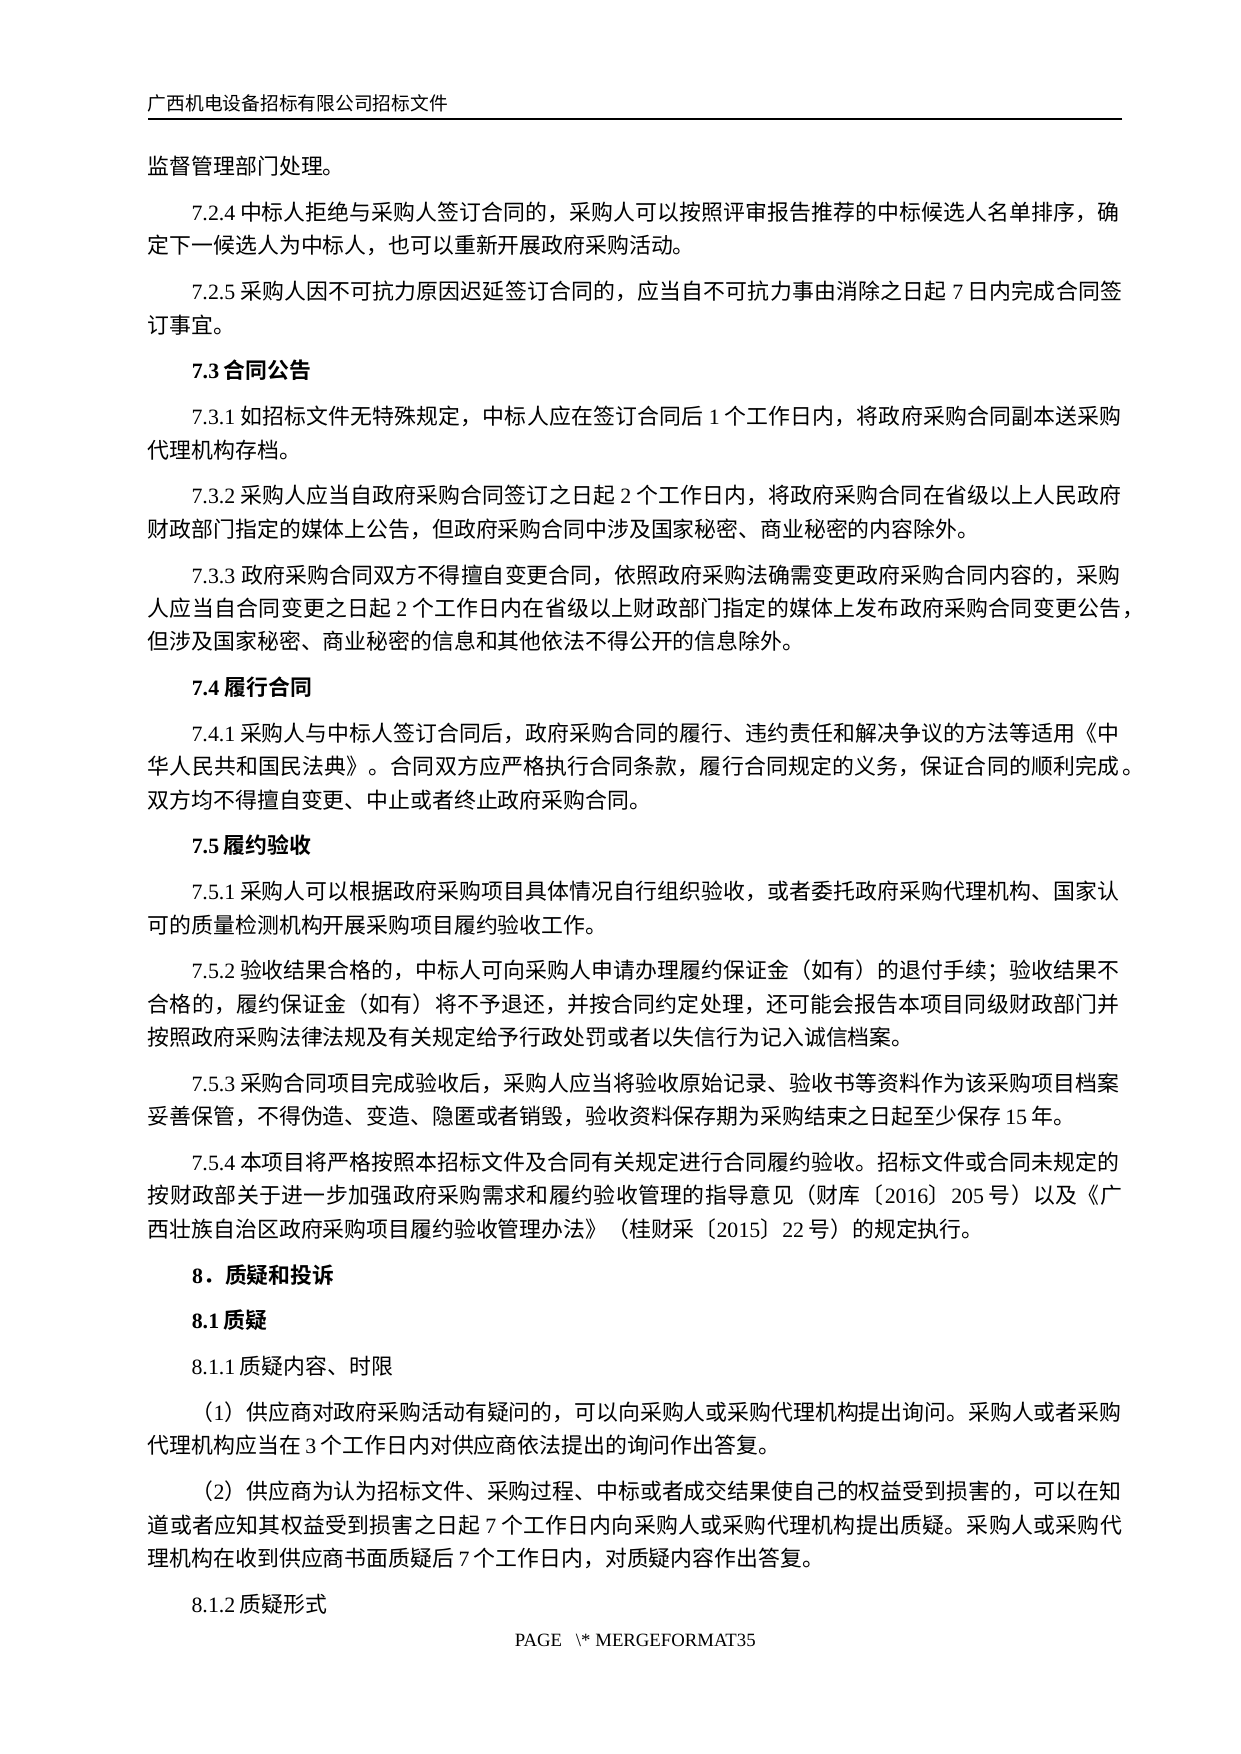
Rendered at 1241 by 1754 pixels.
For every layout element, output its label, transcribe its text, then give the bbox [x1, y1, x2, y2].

text 7.3.3 政府采购合同双方不得擅自变更合同，依照政府采购法确需变更政府采购合同内容的，采购人应当自合同变更之日起2个工作日内在省级以上财政部门指定的媒体上发布政府采购合同变更公告，但涉及国家秘密、商业秘密的信息和其他依法不得公开的信息除外。 [148, 556, 1122, 656]
text 7.5履约验收 [148, 827, 1122, 860]
text （2）供应商为认为招标文件、采购过程、中标或者成交结果使自己的权益受到损害的，可以在知道或者应知其权益受到损害之日起7个工作日内向采购人或采购代理机构提出质疑。采购人或采购代理机构在收到供应商书面质疑后7个工作日内，对质疑内容作出答复。 [148, 1473, 1122, 1573]
text 7.3.2采购人应当自政府采购合同签订之日起2个工作日内，将政府采购合同在省级以上人民政府财政部门指定的媒体上公告，但政府采购合同中涉及国家秘密、商业秘密的内容除外。 [148, 477, 1122, 543]
text 7.5.3采购合同项目完成验收后，采购人应当将验收原始记录、验收书等资料作为该采购项目档案妥善保管，不得伪造、变造、隐匿或者销毁，验收资料保存期为采购结束之日起至少保存15年。 [148, 1064, 1122, 1131]
text 8.1质疑 [148, 1302, 1122, 1335]
text 7.5.2验收结果合格的，中标人可向采购人申请办理履约保证金（如有）的退付手续；验收结果不合格的，履约保证金（如有）将不予退还，并按合同约定处理，还可能会报告本项目同级财政部门并按照政府采购法律法规及有关规定给予行政处罚或者以失信行为记入诚信档案。 [148, 952, 1122, 1052]
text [148, 148, 1122, 181]
text 7.4 履行合同 [148, 668, 1122, 702]
text 7.3.1如招标文件无特殊规定，中标人应在签订合同后1个工作日内，将政府采购合同副本送采购代理机构存档。 [148, 398, 1122, 464]
text 7.3合同公告 [148, 352, 1122, 385]
text 8.1.1质疑内容、时限 [148, 1348, 1122, 1381]
text 7.2.5采购人因不可抗力原因迟延签订合同的，应当自不可抗力事由消除之日起7日内完成合同签订事宜。 [148, 273, 1122, 339]
text 7.5.1采购人可以根据政府采购项目具体情况自行组织验收，或者委托政府采购代理机构、国家认可的质量检测机构开展采购项目履约验收工作。 [148, 873, 1122, 939]
text 7.5.4本项目将严格按照本招标文件及合同有关规定进行合同履约验收。招标文件或合同未规定的按财政部关于进一步加强政府采购需求和履约验收管理的指导意见（财库〔2016〕205号）以及《广西壮族自治区政府采购项目履约验收管理办法》（桂财采〔2015〕22号）的规定执行。 [148, 1143, 1122, 1243]
text 7.4.1采购人与中标人签订合同后，政府采购合同的履行、违约责任和解决争议的方法等适用《中华人民共和国民法典》。合同双方应严格执行合同条款，履行合同规定的义务，保证合同的顺利完成。双方均不得擅自变更、中止或者终止政府采购合同。 [148, 714, 1122, 814]
text 8．质疑和投诉 [148, 1256, 1122, 1289]
text 7.2.4中标人拒绝与采购人签订合同的，采购人可以按照评审报告推荐的中标候选人名单排序，确定下一候选人为中标人，也可以重新开展政府采购活动。 [148, 193, 1122, 260]
text 8.1.2质疑形式 [148, 1585, 1122, 1618]
text （1）供应商对政府采购活动有疑问的，可以向采购人或采购代理机构提出询问。采购人或者采购代理机构应当在3个工作日内对供应商依法提出的询问作出答复。 [148, 1393, 1122, 1460]
